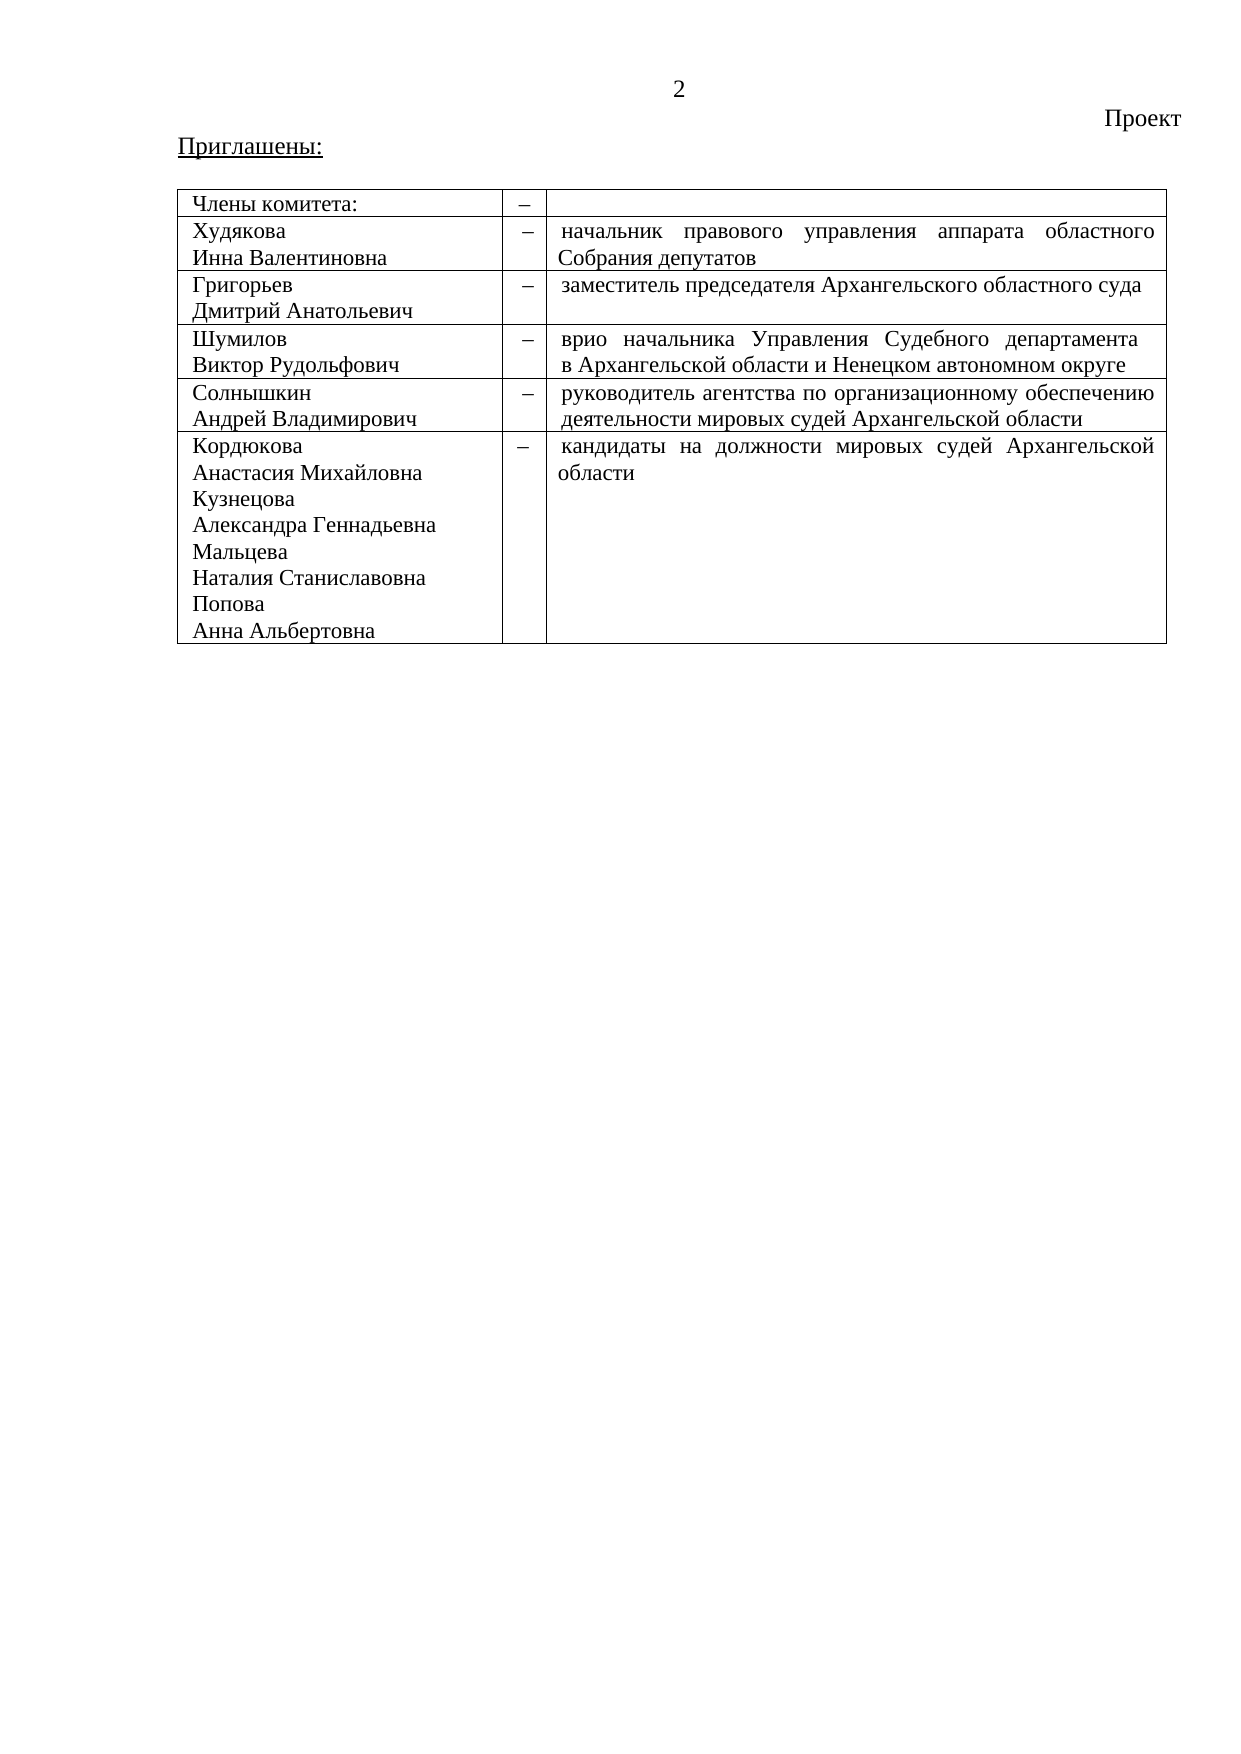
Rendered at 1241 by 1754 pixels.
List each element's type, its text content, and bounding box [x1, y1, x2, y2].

table_cell Григорьев Дмитрий Анатольевич [178, 271, 502, 324]
table_cell – [503, 379, 546, 431]
table_cell – [503, 432, 546, 643]
table_cell начальник правового управления аппарата областного Собрания депутатов [547, 217, 1166, 270]
table_header Члены комитета: [178, 190, 502, 216]
table_cell – [503, 325, 546, 377]
table_cell Худякова Инна Валентиновна [178, 217, 502, 270]
table_header [547, 190, 1166, 216]
table_cell врио начальника Управления Судебного департамента в Архангельской области и Ненецком автономном округе [547, 325, 1166, 377]
text Приглашены: [177, 131, 1181, 160]
table_cell – [503, 271, 546, 324]
table_cell Солнышкин Андрей Владимирович [178, 379, 502, 431]
table_cell Кордюкова Анастасия Михайловна Кузнецова Александра Геннадьевна Мальцева Наталия Станиславовна Попова Анна Альбертовна [178, 432, 502, 643]
table_cell Шумилов Виктор Рудольфович [178, 325, 502, 377]
table_cell руководитель агентства по организационному обеспечению деятельности мировых судей Архангельской области [547, 379, 1166, 431]
table_cell – [503, 217, 546, 270]
table_header – [503, 190, 546, 216]
table_cell кандидаты на должности мировых судей Архангельской области [547, 432, 1166, 643]
table_cell заместитель председателя Архангельского областного суда [547, 271, 1166, 324]
